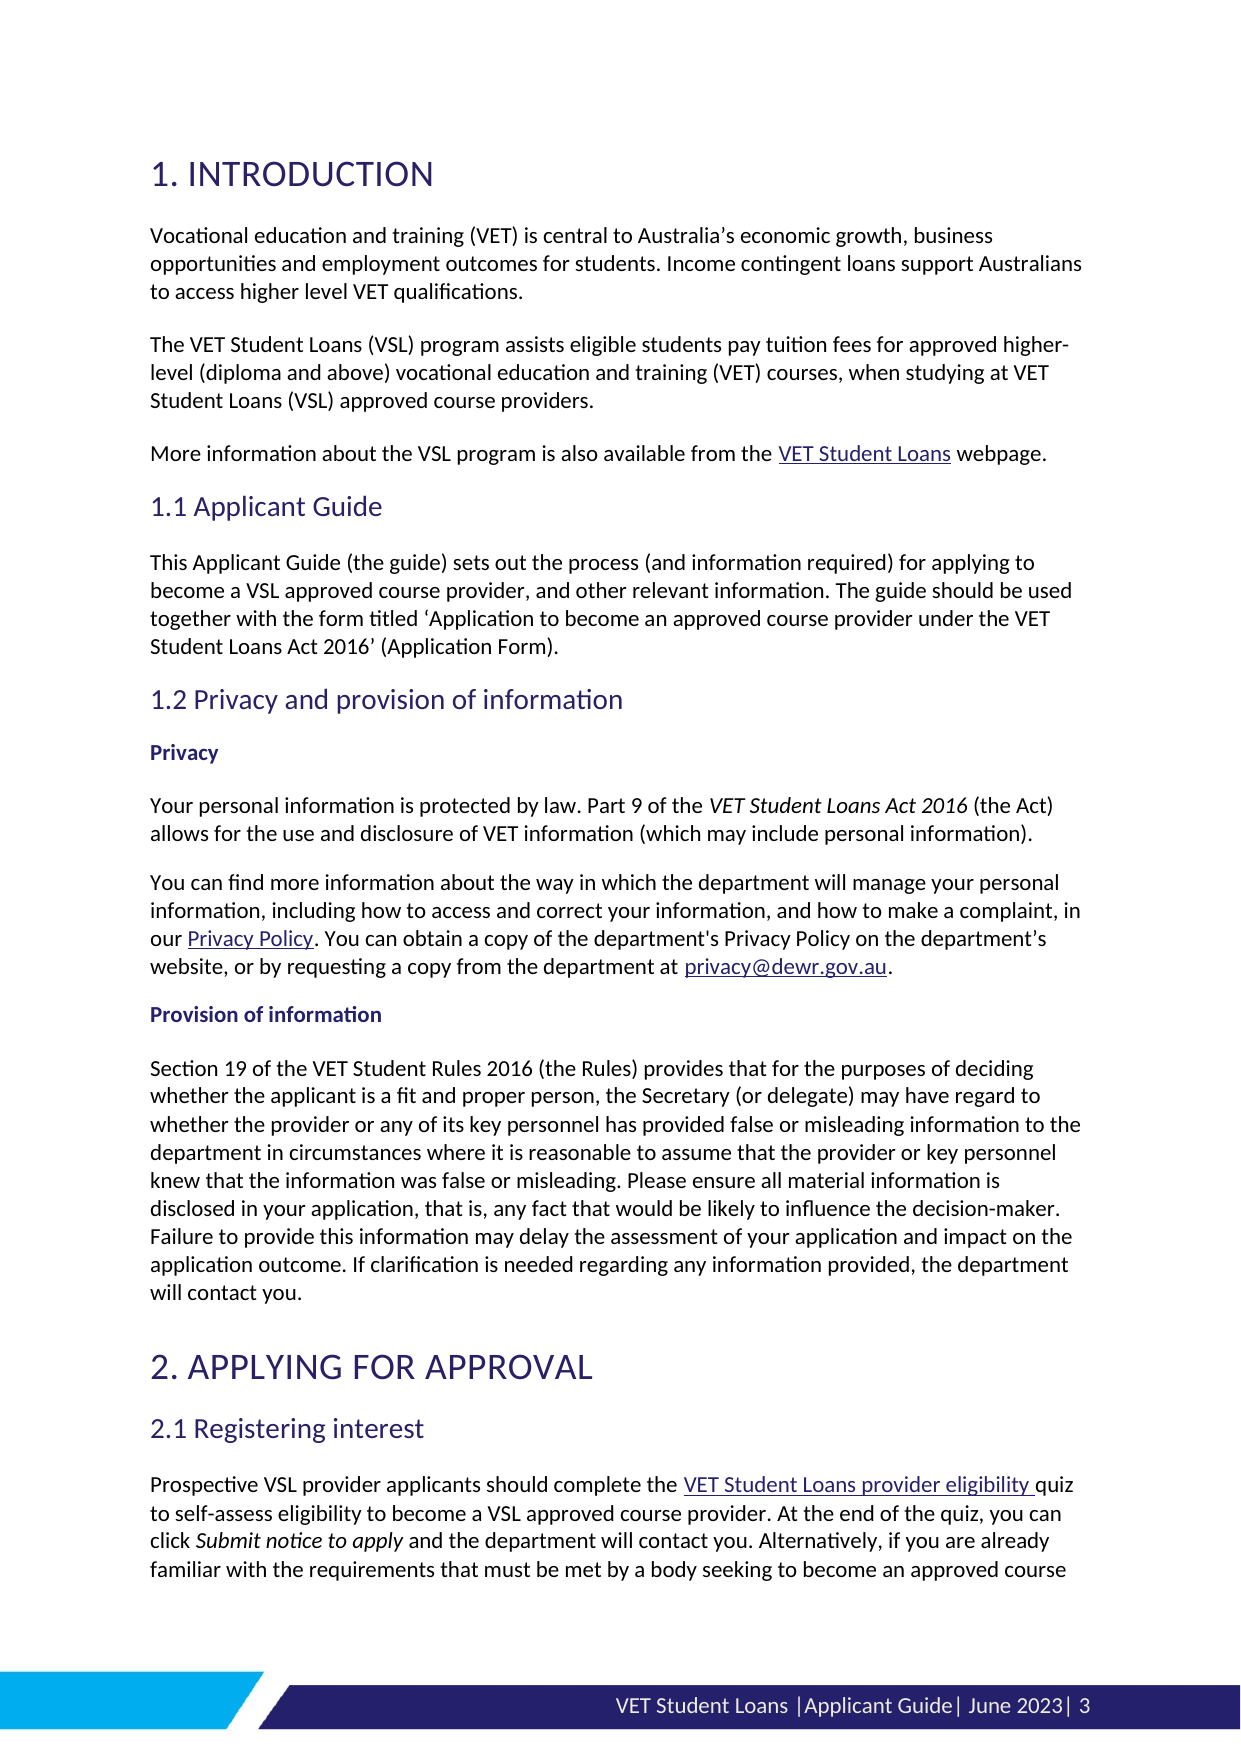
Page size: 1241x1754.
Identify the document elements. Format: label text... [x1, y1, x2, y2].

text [150, 1471, 1090, 1583]
picture [0, 1671, 1241, 1754]
subtitle Applying for approval [150, 1343, 1090, 1389]
subtitle Privacy [150, 738, 1090, 766]
subtitle Introduction [150, 150, 1090, 196]
subtitle 1.2 Privacy and provision of information [150, 681, 1090, 717]
text Vocational education and training (VET) is central to Australia’s economic growth, business opportunities and employment outcomes for students. Income contingent loans support Australians to access higher level VET qualifications. [150, 221, 1090, 305]
text This Applicant Guide (the guide) sets out the process (and information required) for applying to become a VSL approved course provider, and other relevant information. The guide should be used together with the form titled ‘Application to become an approved course provider under the VET Student Loans Act 2016’ (Application Form). [150, 548, 1090, 661]
text Your personal information is protected by law. Part 9 of the VET Student Loans Act 2016 (the Act) allows for the use and disclosure of VET information (which may include personal information). [150, 791, 1090, 847]
subtitle Provision of information [150, 1001, 1090, 1029]
text Section 19 of the VET Student Rules 2016 (the Rules) provides that for the purposes of deciding whether the applicant is a fit and proper person, the Secretary (or delegate) may have regard to whether the provider or any of its key personnel has provided false or misleading information to the department in circumstances where it is reasonable to assume that the provider or key personnel knew that the information was false or misleading. Please ensure all material information is disclosed in your application, that is, any fact that would be likely to influence the decision-maker. Failure to provide this information may delay the assessment of your application and impact on the application outcome. If clarification is needed regarding any information provided, the department will contact you. [150, 1054, 1090, 1306]
subtitle 2.1 Registering interest [150, 1410, 1090, 1446]
text More information about the VSL program is also available from the VET Student Loans webpage. [150, 439, 1090, 467]
text You can find more information about the way in which the department will manage your personal information, including how to access and correct your information, and how to make a complaint, in our Privacy Policy. You can obtain a copy of the department's Privacy Policy on the department’s website, or by requesting a copy from the department at privacy@dewr.gov.au. [150, 868, 1090, 980]
subtitle 1.1 Applicant Guide [150, 488, 1090, 523]
text The VET Student Loans (VSL) program assists eligible students pay tuition fees for approved higher-level (diploma and above) vocational education and training (VET) courses, when studying at VET Student Loans (VSL) approved course providers. [150, 330, 1090, 414]
